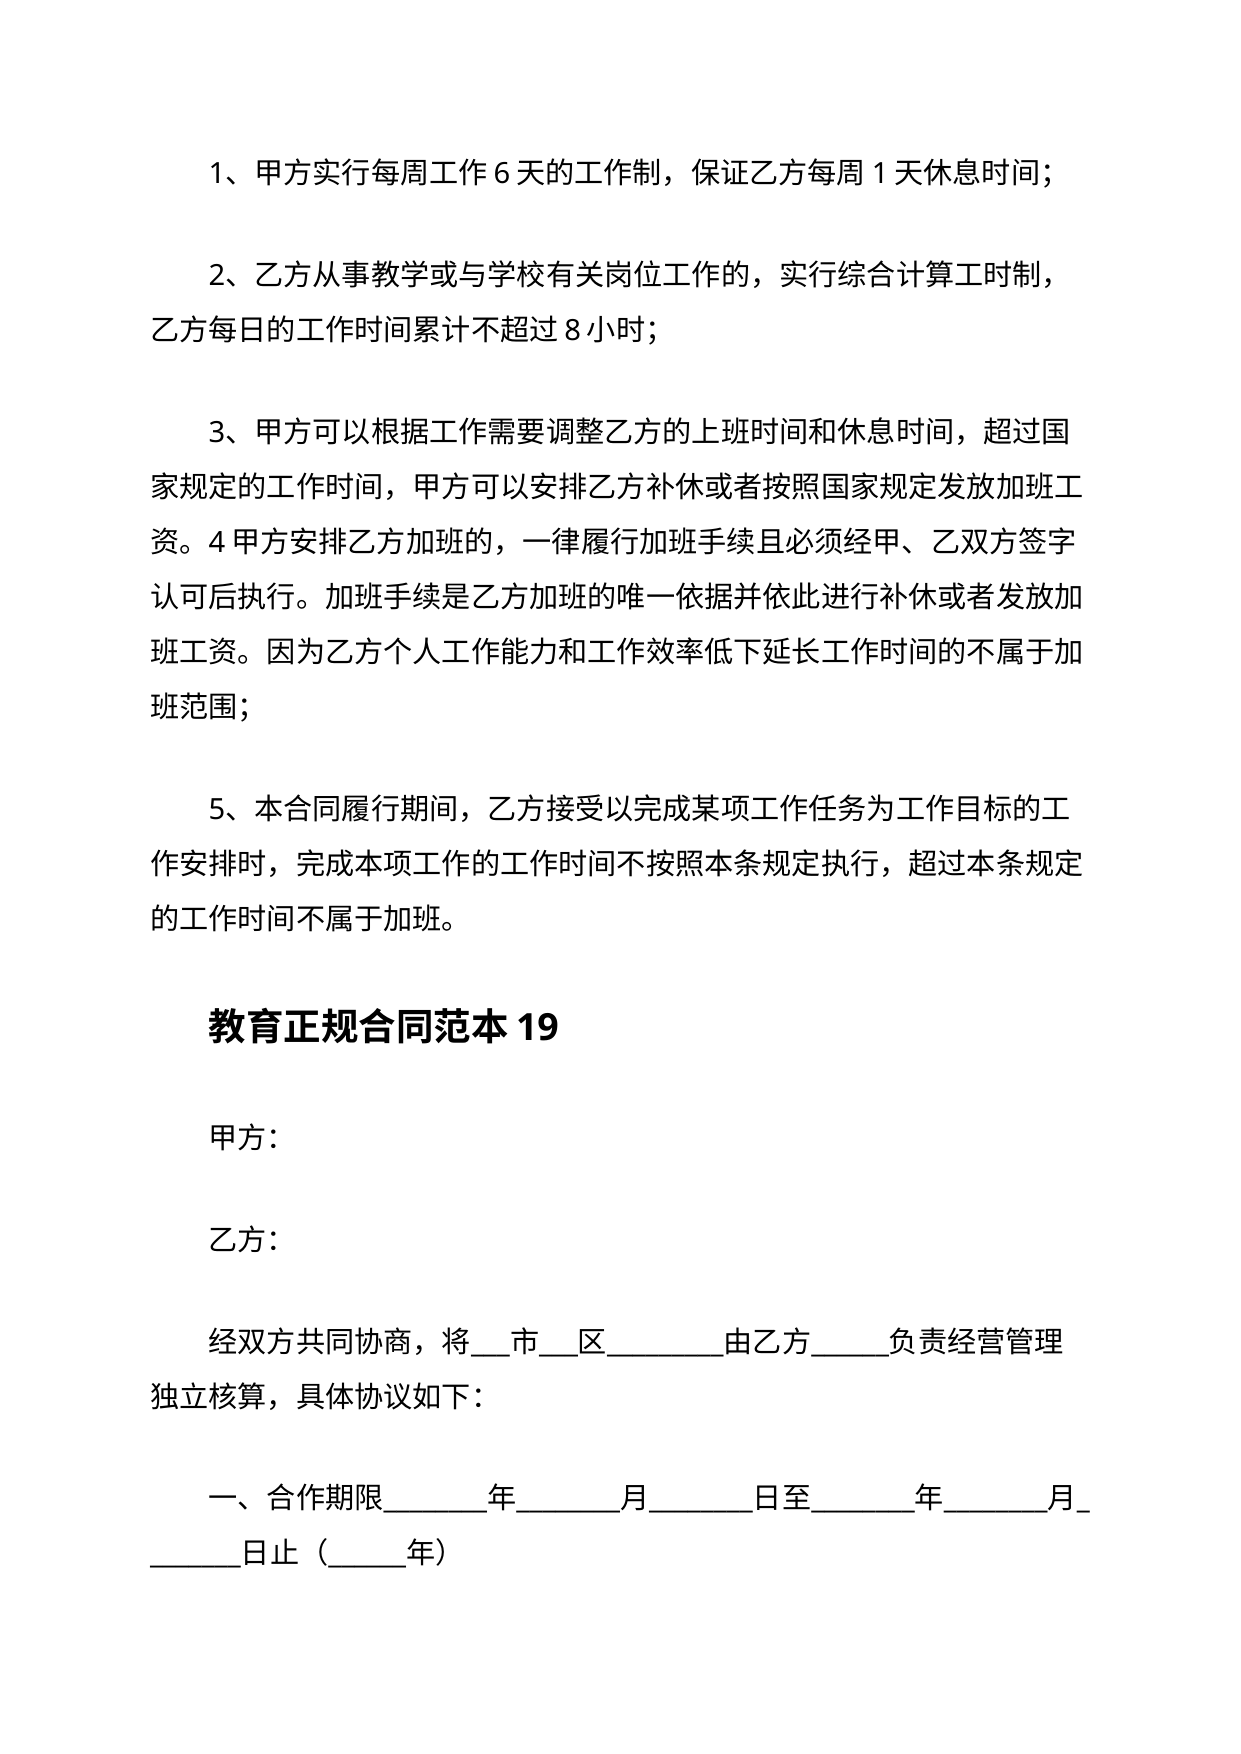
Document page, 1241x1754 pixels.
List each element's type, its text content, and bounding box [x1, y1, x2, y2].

text 经双方共同协商，将___市___区_________由乙方______负责经营管理独立核算，具体协议如下： [150, 1318, 1090, 1416]
text 5、本合同履行期间，乙方接受以完成某项工作任务为工作目标的工作安排时，完成本项工作的工作时间不按照本条规定执行，超过本条规定的工作时间不属于加班。 [150, 785, 1090, 938]
text 甲方： [150, 1115, 1090, 1157]
text 教育正规合同范本19 [150, 997, 1090, 1052]
text 2、乙方从事教学或与学校有关岗位工作的，实行综合计算工时制，乙方每日的工作时间累计不超过8小时； [150, 252, 1090, 349]
text 一、合作期限________年________月________日至________年________月________日止（______年） [150, 1475, 1090, 1572]
text 乙方： [150, 1216, 1090, 1259]
text 3、甲方可以根据工作需要调整乙方的上班时间和休息时间，超过国家规定的工作时间，甲方可以安排乙方补休或者按照国家规定发放加班工资。4甲方安排乙方加班的，一律履行加班手续且必须经甲、乙双方签字认可后执行。加班手续是乙方加班的唯一依据并依此进行补休或者发放加班工资。因为乙方个人工作能力和工作效率低下延长工作时间的不属于加班范围； [150, 409, 1090, 726]
text 1、甲方实行每周工作6天的工作制，保证乙方每周1天休息时间； [150, 150, 1090, 192]
